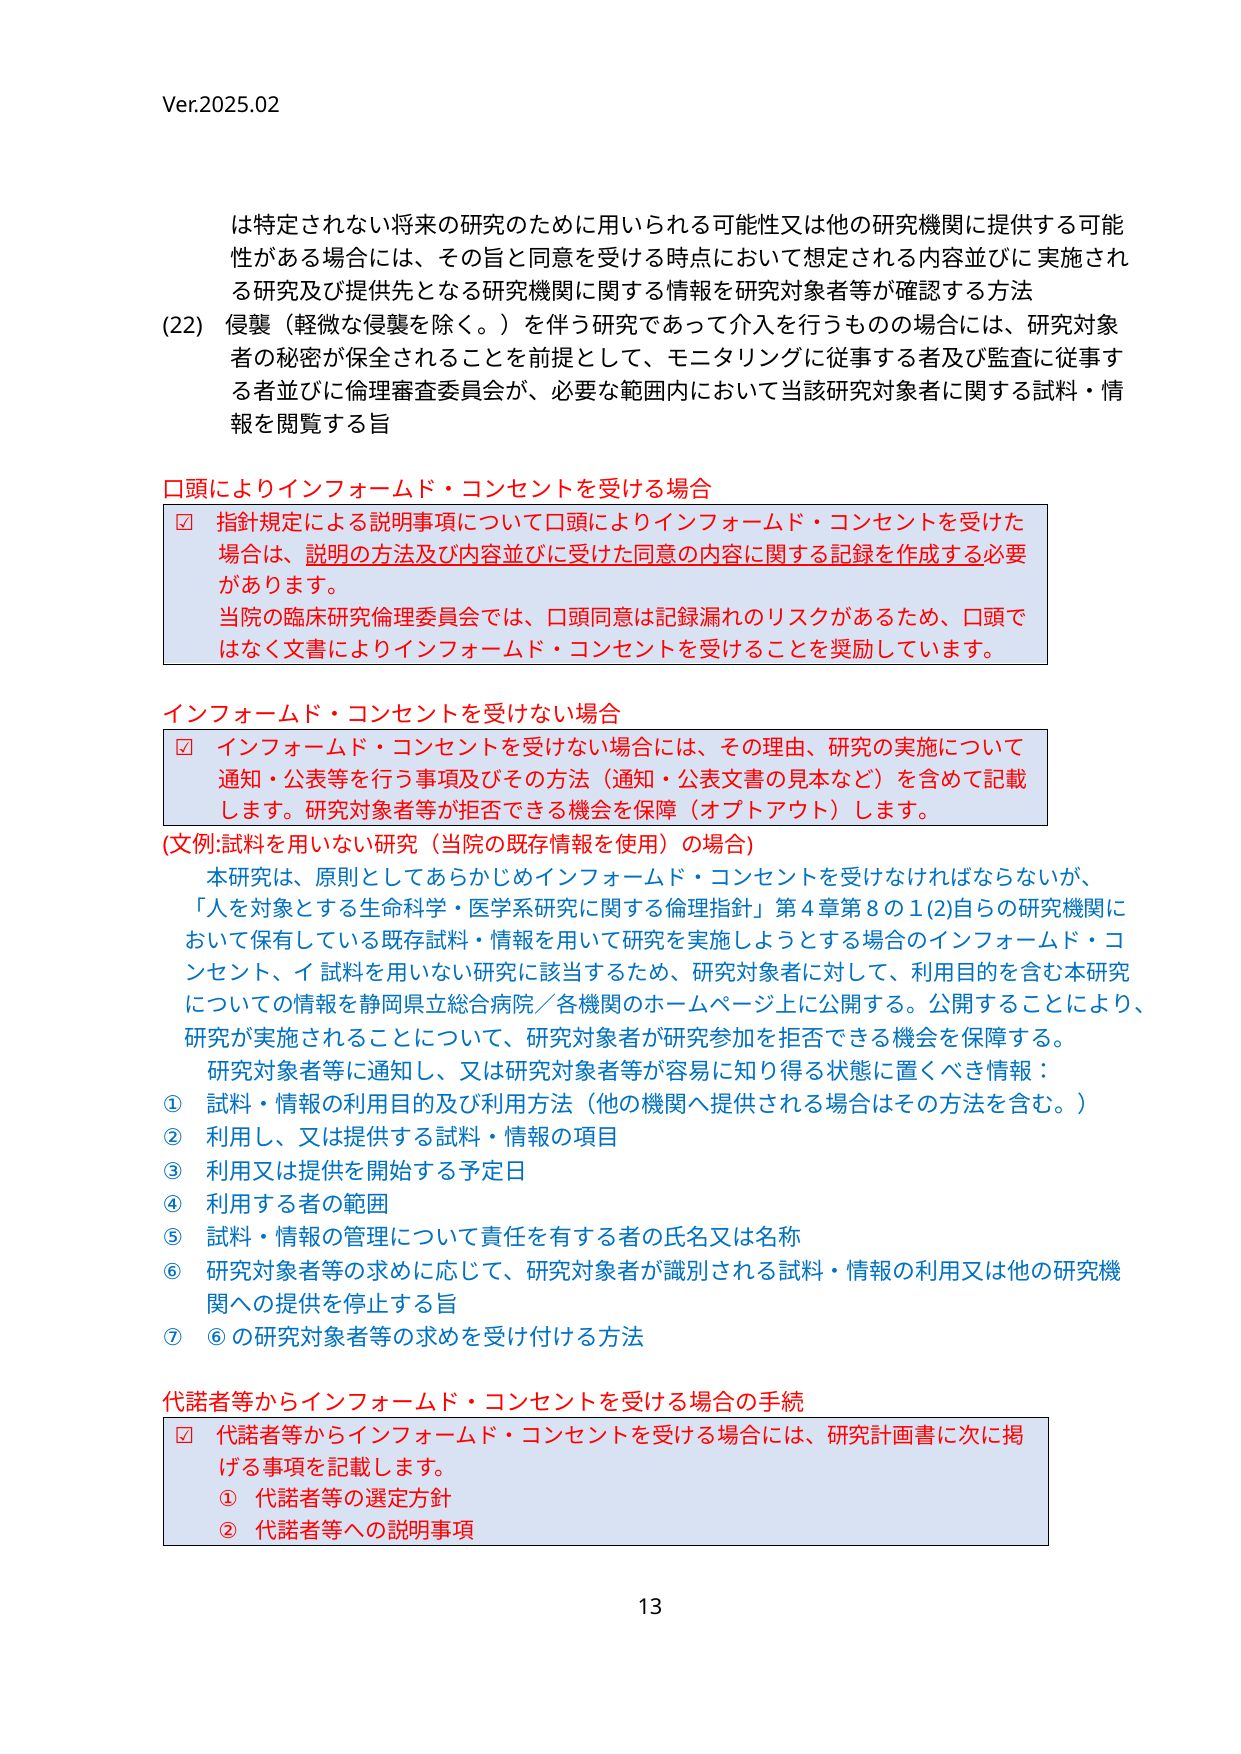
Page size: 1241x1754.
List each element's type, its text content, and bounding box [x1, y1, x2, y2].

text 代諾者等からインフォームド・コンセントを受ける場合の手続 [162, 1384, 1137, 1417]
list 利用又は提供を開始する予定日 [162, 1153, 1137, 1186]
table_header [164, 1418, 1048, 1545]
list 利用する者の範囲 [162, 1186, 1137, 1219]
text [162, 207, 1137, 306]
table_header ☑ 指針規定による説明事項について口頭によりインフォームド・コンセントを受けた場合は、説明の方法及び内容並びに受けた同意の内容に関する記録を作成する必要があります。 当院の臨床研究倫理委員会では、口頭同意は記録漏れのリスクがあるため、口頭ではなく文書によりインフォームド・コンセントを受けることを奨励しています。 [164, 505, 1047, 663]
table_header ☑ インフォームド・コンセントを受けない場合には、その理由、研究の実施について通知・公表等を行う事項及びその方法（通知・公表文書の見本など）を含めて記載します。研究対象者等が拒否できる機会を保障（オプトアウト）します。 [164, 730, 1047, 825]
text (文例:試料を用いない研究（当院の既存情報を使用）の場合) [162, 826, 1137, 859]
list 試料・情報の利用目的及び利用方法（他の機関へ提供される場合はその方法を含む。） [162, 1086, 1137, 1119]
list 研究対象者等の求めに応じて、研究対象者が識別される試料・情報の利用又は他の研究機関への提供を停止する旨 [162, 1253, 1137, 1319]
list 利用し、又は提供する試料・情報の項目 [162, 1119, 1137, 1153]
text (22) 侵襲（軽微な侵襲を除く。）を伴う研究であって介入を行うものの場合には、研究対象者の秘密が保全されることを前提として、モニタリングに従事する者及び監査に従事する者並びに倫理審査委員会が、必要な範囲内において当該研究対象者に関する試料・情報を閲覧する旨 [162, 306, 1137, 439]
text 口頭によりインフォームド・コンセントを受ける場合 [162, 471, 1137, 504]
text 研究対象者等に通知し、又は研究対象者等が容易に知り得る状態に置くべき情報： [184, 1053, 1137, 1086]
text インフォームド・コンセントを受けない場合 [162, 696, 1137, 729]
text 本研究は、原則としてあらかじめインフォームド・コンセントを受けなければならないが、「人を対象とする生命科学・医学系研究に関する倫理指針」第4章第8の１(2)自らの研究機関において保有している既存試料・情報を用いて研究を実施しようとする場合のインフォームド・コンセント、イ 試料を用いない研究に該当するため、研究対象者に対して、利用目的を含む本研究についての情報を静岡県立総合病院／各機関のホームページ上に公開する。公開することにより、研究が実施されることについて、研究対象者が研究参加を拒否できる機会を保障する。 [184, 859, 1137, 1053]
list 試料・情報の管理について責任を有する者の氏名又は名称 [162, 1219, 1137, 1253]
list ⑥の研究対象者等の求めを受け付ける方法 [162, 1319, 1137, 1352]
